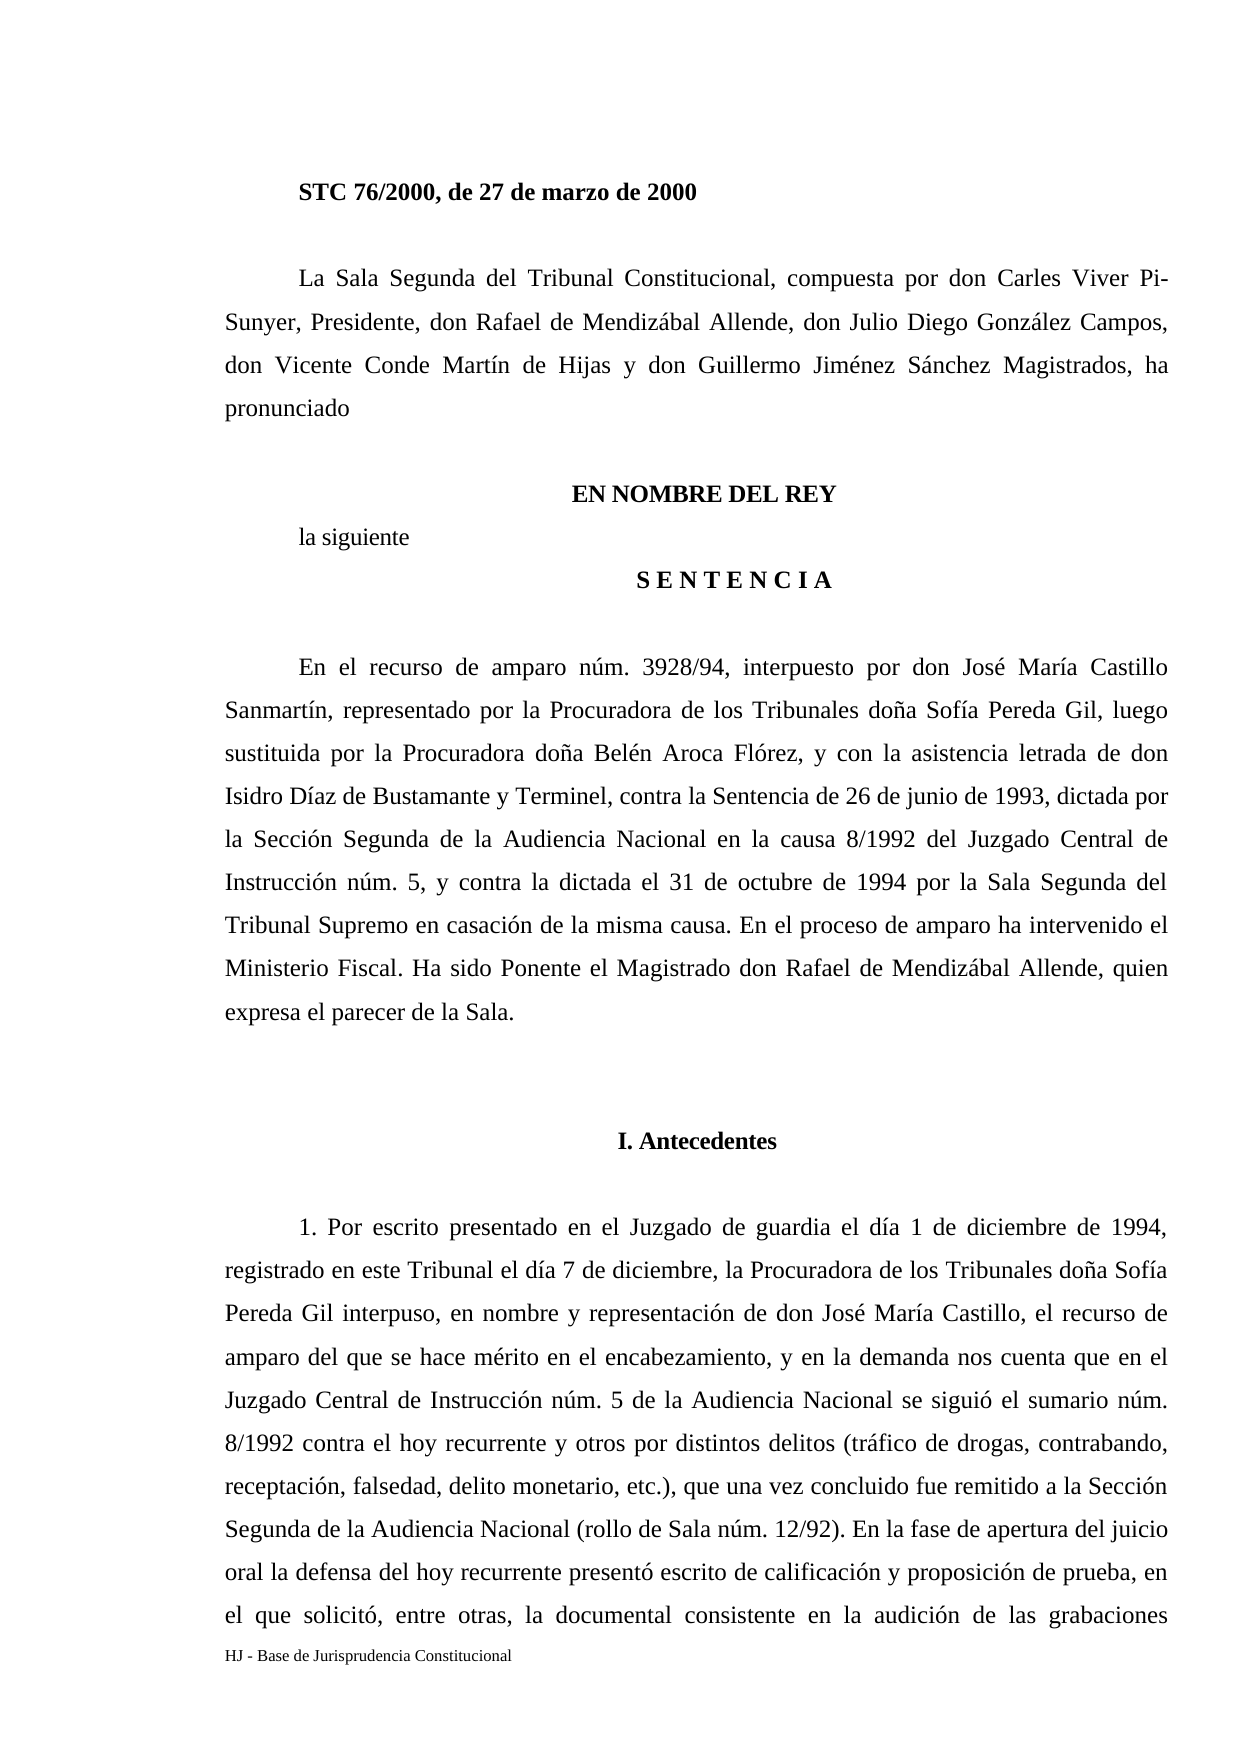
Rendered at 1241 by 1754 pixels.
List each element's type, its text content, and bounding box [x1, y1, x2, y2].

text En el recurso de amparo núm. 3928/94, interpuesto por don José María Castillo Sanmartín, representado por la Procuradora de los Tribunales doña Sofía Pereda Gil, luego sustituida por la Procuradora doña Belén Aroca Flórez, y con la asistencia letrada de don Isidro Díaz de Bustamante y Terminel, contra la Sentencia de 26 de junio de 1993, dictada por la Sección Segunda de la Audiencia Nacional en la causa 8/1992 del Juzgado Central de Instrucción núm. 5, y contra la dictada el 31 de octubre de 1994 por la Sala Segunda del Tribunal Supremo en casación de la misma causa. En el proceso de amparo ha intervenido el Ministerio Fiscal. Ha sido Ponente el Magistrado don Rafael de Mendizábal Allende, quien expresa el parecer de la Sala. [224, 652, 1169, 1025]
text la siguiente [224, 522, 1110, 551]
text I. Antecedentes [224, 1126, 1169, 1155]
text STC 76/2000, de 27 de marzo de 2000 [224, 177, 1169, 206]
text S E N T E N C I A [224, 565, 1169, 594]
text EN NOMBRE DEL REY [224, 479, 1110, 508]
text La Sala Segunda del Tribunal Constitucional, compuesta por don Carles Viver Pi- Sunyer, Presidente, don Rafael de Mendizábal Allende, don Julio Diego González Campos, don Vicente Conde Martín de Hijas y don Guillermo Jiménez Sánchez Magistrados, ha pronunciado [224, 263, 1169, 422]
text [224, 1212, 1169, 1629]
